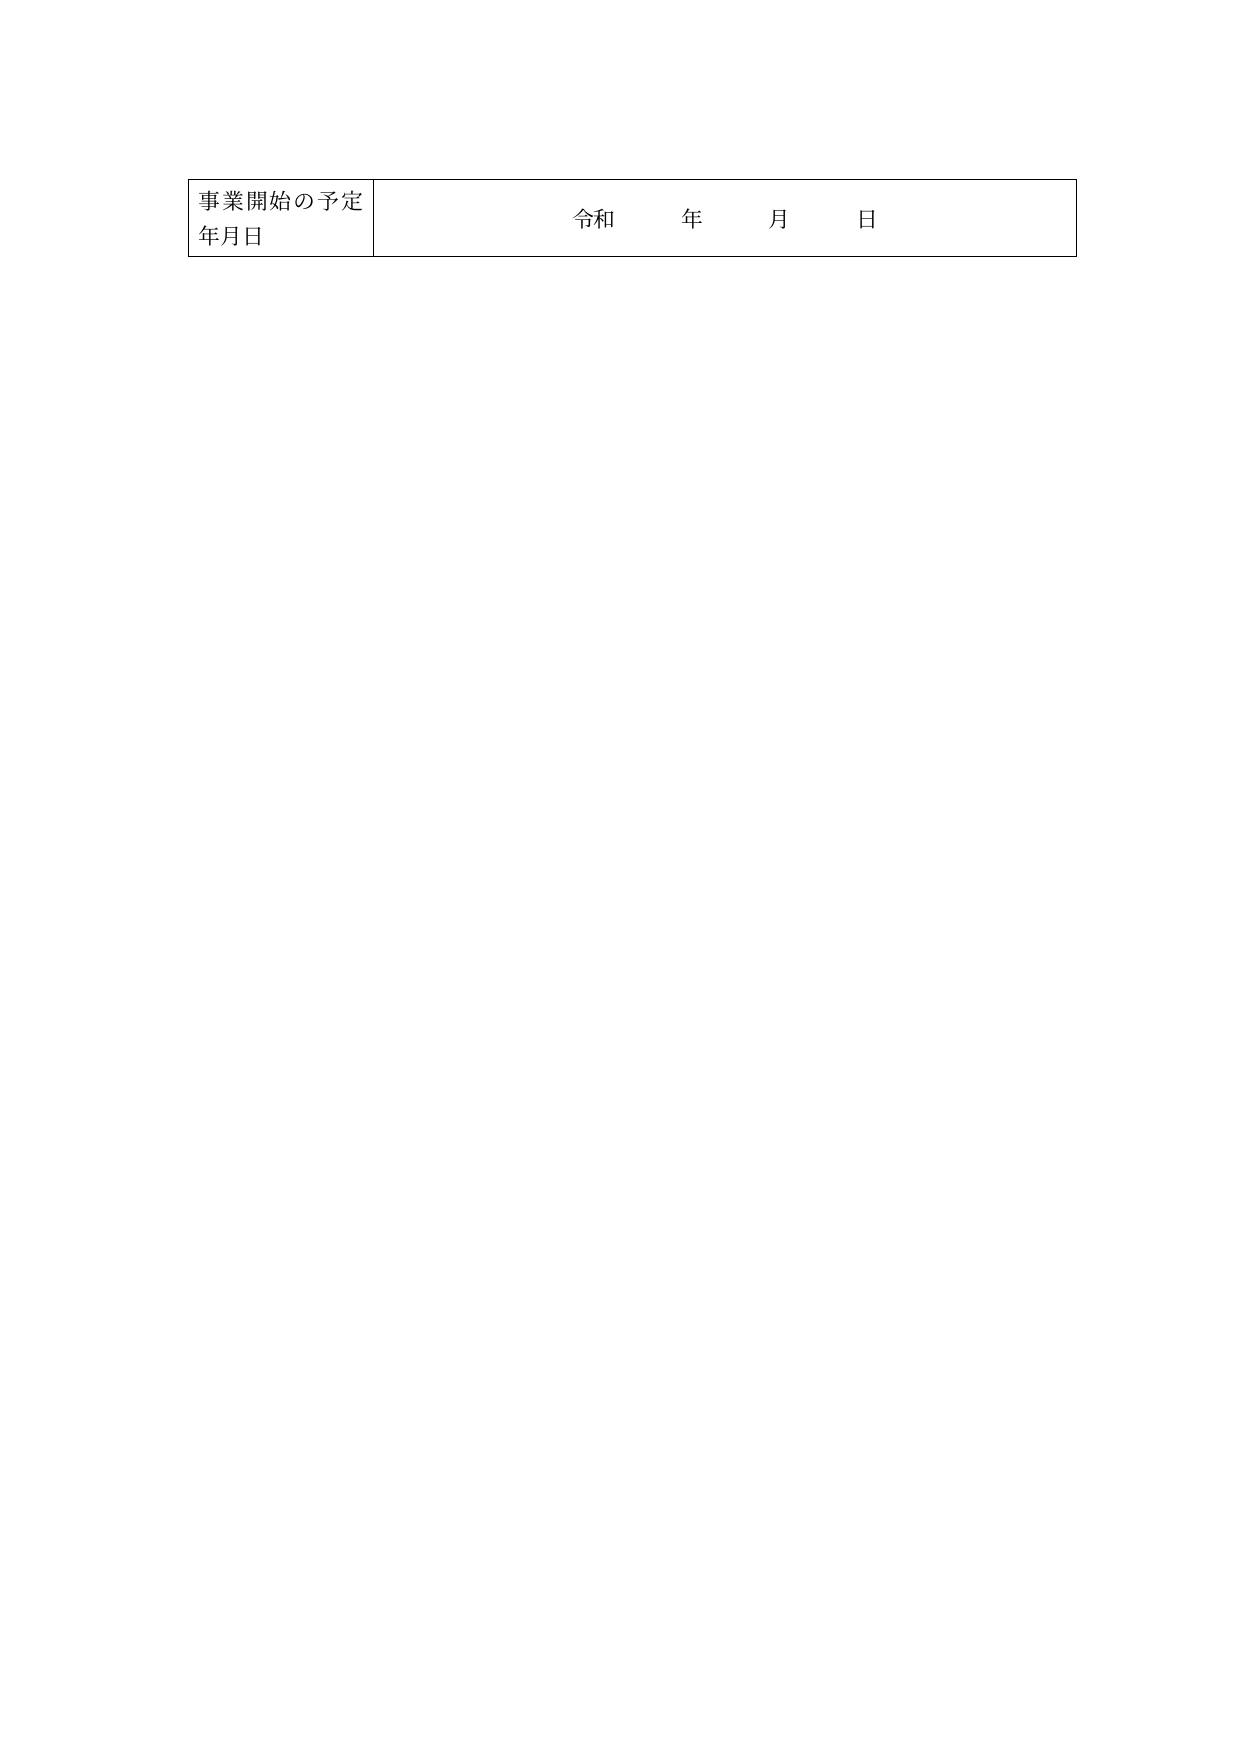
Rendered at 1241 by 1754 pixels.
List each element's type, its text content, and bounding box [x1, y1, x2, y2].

table_cell 令和 年 月 日 [374, 180, 1076, 256]
table_cell 事業開始の予定年月日 [189, 180, 373, 256]
